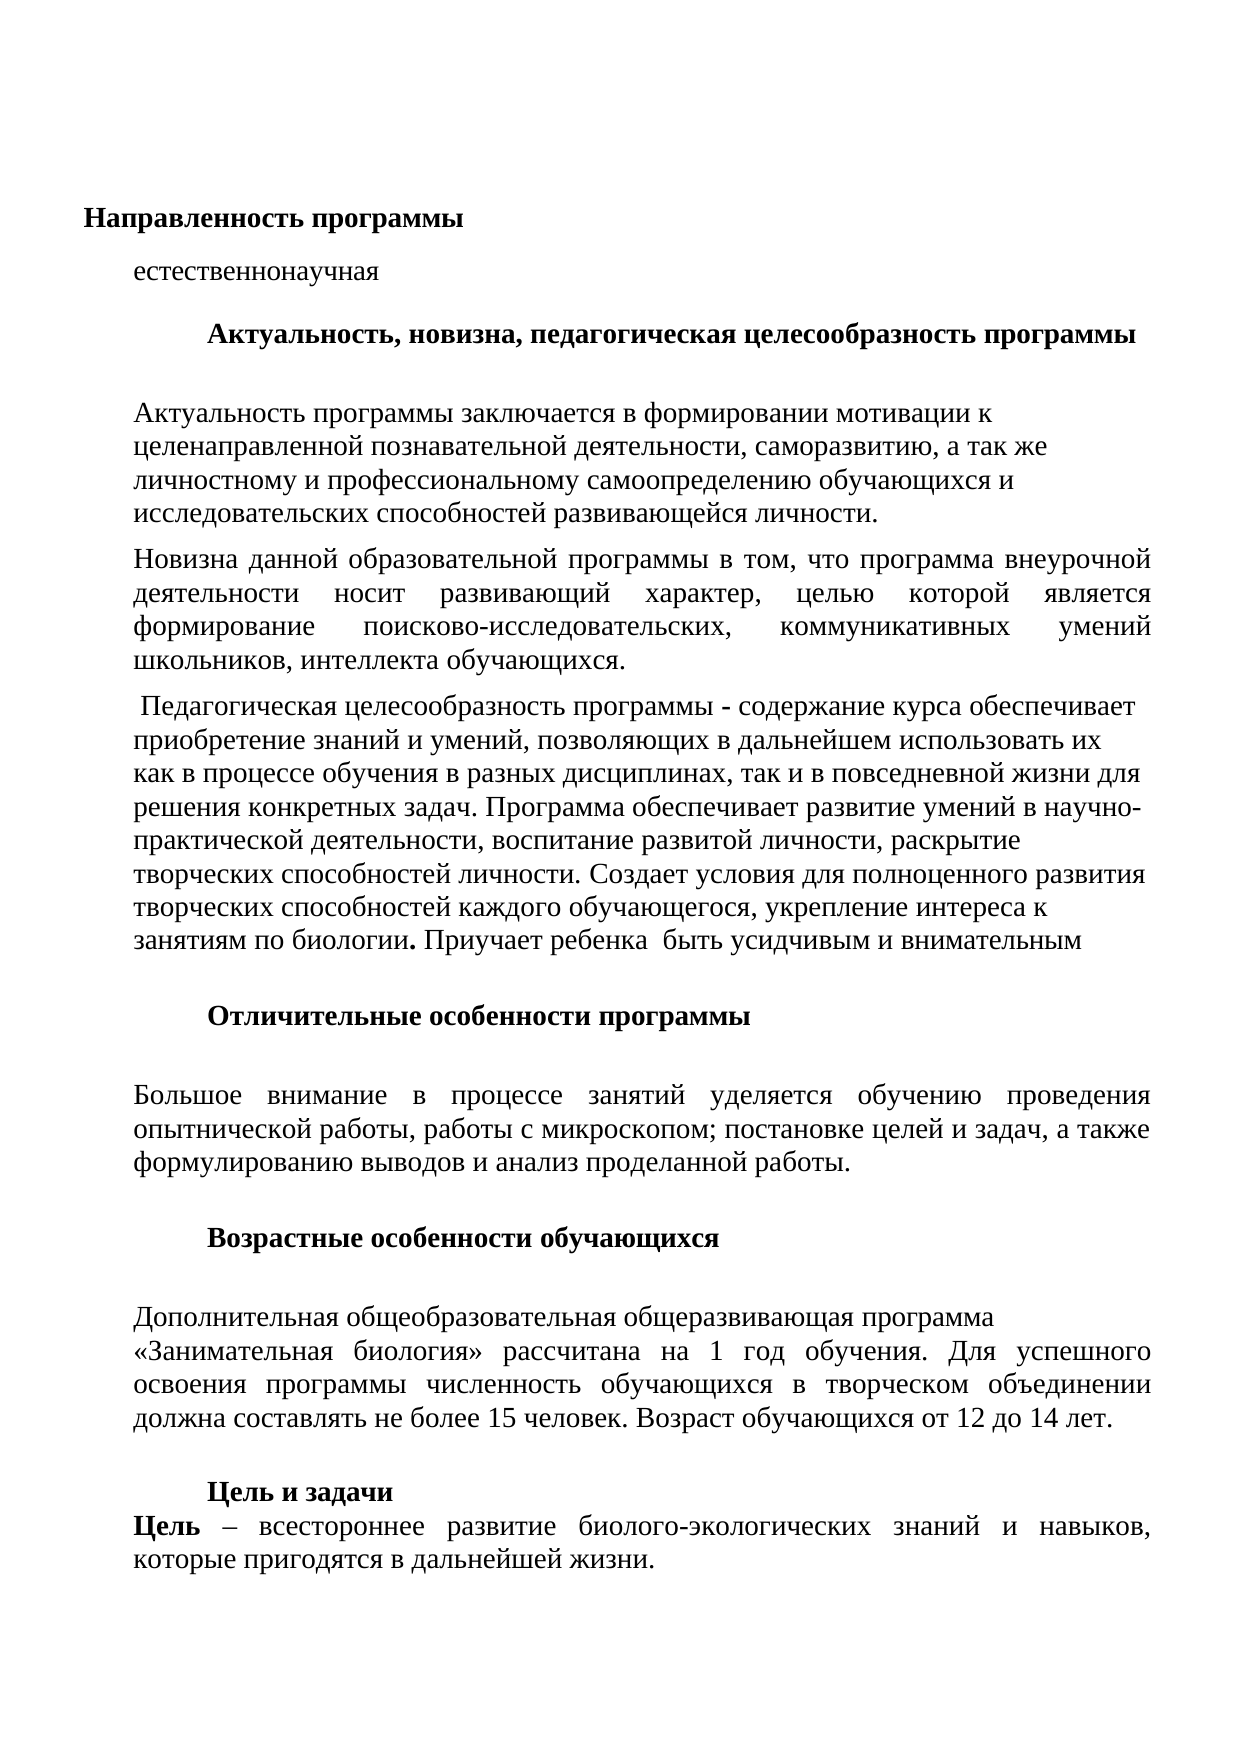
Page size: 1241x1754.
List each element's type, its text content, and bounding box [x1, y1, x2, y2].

text Дополнительная общеобразовательная общеразвивающая программа [133, 1299, 1232, 1332]
text занятиям по биологии. Приучает ребенка быть усидчивым и внимательным [133, 923, 1232, 957]
text естественнонаучная [133, 253, 1232, 286]
list Отличительные особенности программы [133, 998, 1232, 1032]
text Актуальность программы заключается в формировании мотивации к целенаправленной познавательной деятельности, саморазвитию, а так же личностному и профессиональному самоопределению обучающихся и исследовательских способностей развивающейся личности. [133, 395, 1150, 529]
text творческих способностей личности. Создает условия для полноценного развития творческих способностей каждого обучающегося, укрепление интереса к [133, 856, 1232, 923]
text Большое внимание в процессе занятий уделяется обучению проведения опытнической работы, работы с микроскопом; постановке целей и задач, а также формулированию выводов и анализ проделанной работы. [133, 1077, 1152, 1178]
text Новизна данной образовательной программы в том, что программа внеурочной деятельности носит развивающий характер, целью которой является формирование поисково-исследовательских, коммуникативных умений школьников, интеллекта обучающихся. [133, 541, 1152, 676]
text решения конкретных задач. Программа обеспечивает развитие умений в научно- практической деятельности, воспитание развитой личности, раскрытие [133, 789, 1232, 856]
text Педагогическая целесообразность программы - содержание курса обеспечивает приобретение знаний и умений, позволяющих в дальнейшем использовать их как в процессе обучения в разных дисциплинах, так и в повседневной жизни для [133, 688, 1150, 789]
list Цель и задачи [133, 1475, 1232, 1508]
text «Занимательная биология» рассчитана на 1 год обучения. Для успешного освоения программы численность обучающихся в творческом объединении должна составлять не более 15 человек. Возраст обучающихся от 12 до 14 лет. [133, 1333, 1152, 1433]
list Актуальность, новизна, педагогическая целесообразность программы [133, 316, 1232, 349]
text Цель – всестороннее развитие биолого-экологических знаний и навыков, которые пригодятся в дальнейшей жизни. [133, 1508, 1152, 1575]
text Направленность программы [83, 200, 1232, 234]
list Возрастные особенности обучающихся [133, 1220, 1232, 1253]
